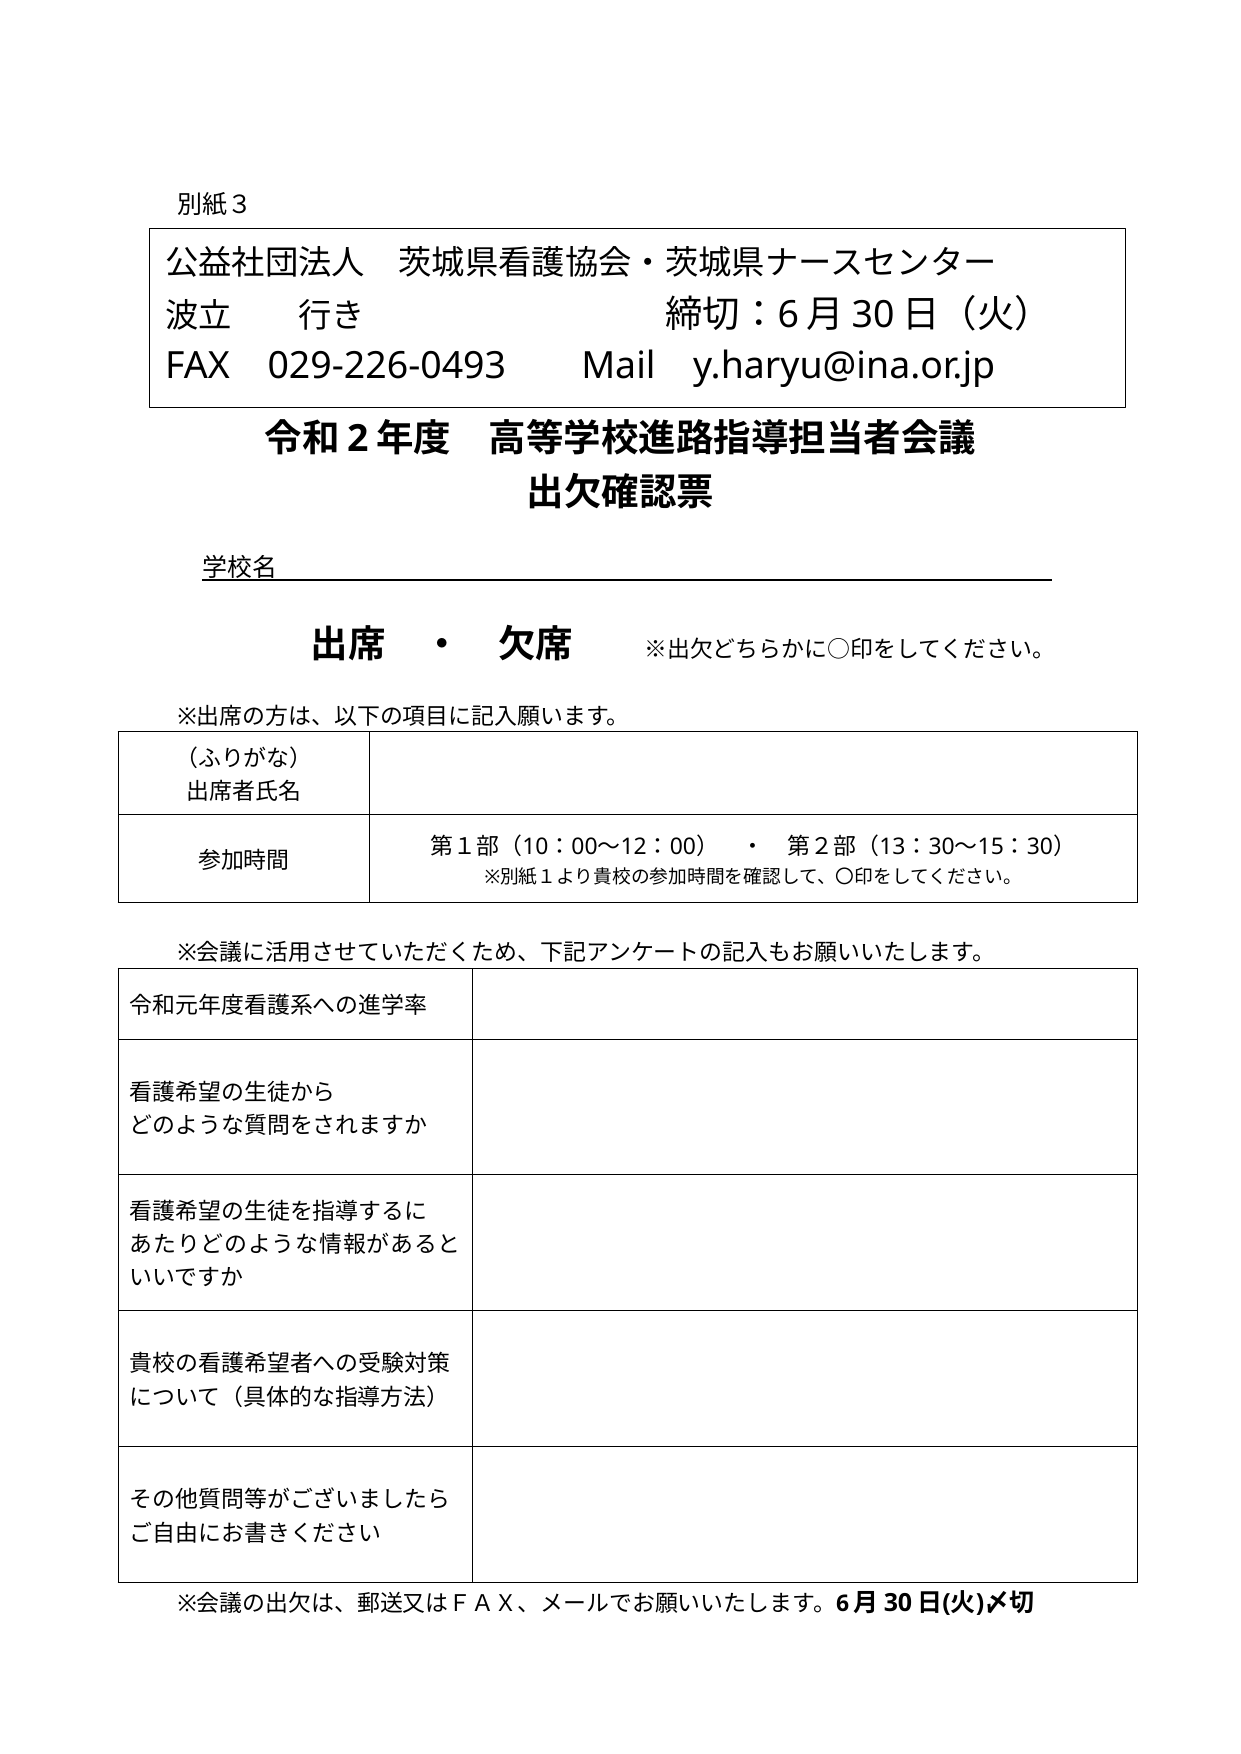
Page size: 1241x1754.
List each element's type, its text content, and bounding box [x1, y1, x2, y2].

text ※出席の方は、以下の項目に記入願います。 [177, 698, 1063, 731]
table_cell [473, 1040, 1137, 1174]
table_cell 看護希望の生徒を指導するに あたりどのような情報があるといいですか [119, 1175, 472, 1310]
text 令和2年度 高等学校進路指導担当者会議 [177, 408, 1063, 462]
text 別紙３ [177, 184, 1063, 220]
text ※会議の出欠は、郵送又はＦＡＸ、メールでお願いいたします。6月30日(火)〆切 [177, 1583, 1063, 1619]
table_header [473, 969, 1137, 1038]
table_cell 参加時間 [119, 815, 369, 902]
table_cell 看護希望の生徒から どのような質問をされますか [119, 1040, 472, 1174]
table_cell [473, 1311, 1137, 1446]
table_cell [473, 1447, 1137, 1582]
text 学校名 [177, 548, 1063, 584]
text ※会議に活用させていただくため、下記アンケートの記入もお願いいたします。 [177, 934, 1063, 968]
table_cell その他質問等がございましたら ご自由にお書きください [119, 1447, 472, 1582]
table_header 令和元年度看護系への進学率 [119, 969, 472, 1038]
table_cell [473, 1175, 1137, 1310]
table_header （ふりがな） 出席者氏名 [119, 732, 369, 814]
table_header [370, 732, 1137, 814]
table_cell 貴校の看護希望者への受験対策 について（具体的な指導方法） [119, 1311, 472, 1446]
text 出欠確認票 [177, 462, 1063, 516]
table_cell 第１部（10：00～12：00） ・ 第２部（13：30～15：30） ※別紙１より貴校の参加時間を確認して、〇印をしてください。 [370, 815, 1137, 902]
text 出席 ・ 欠席 ※出欠どちらかに○印をしてください。 [177, 614, 1063, 668]
